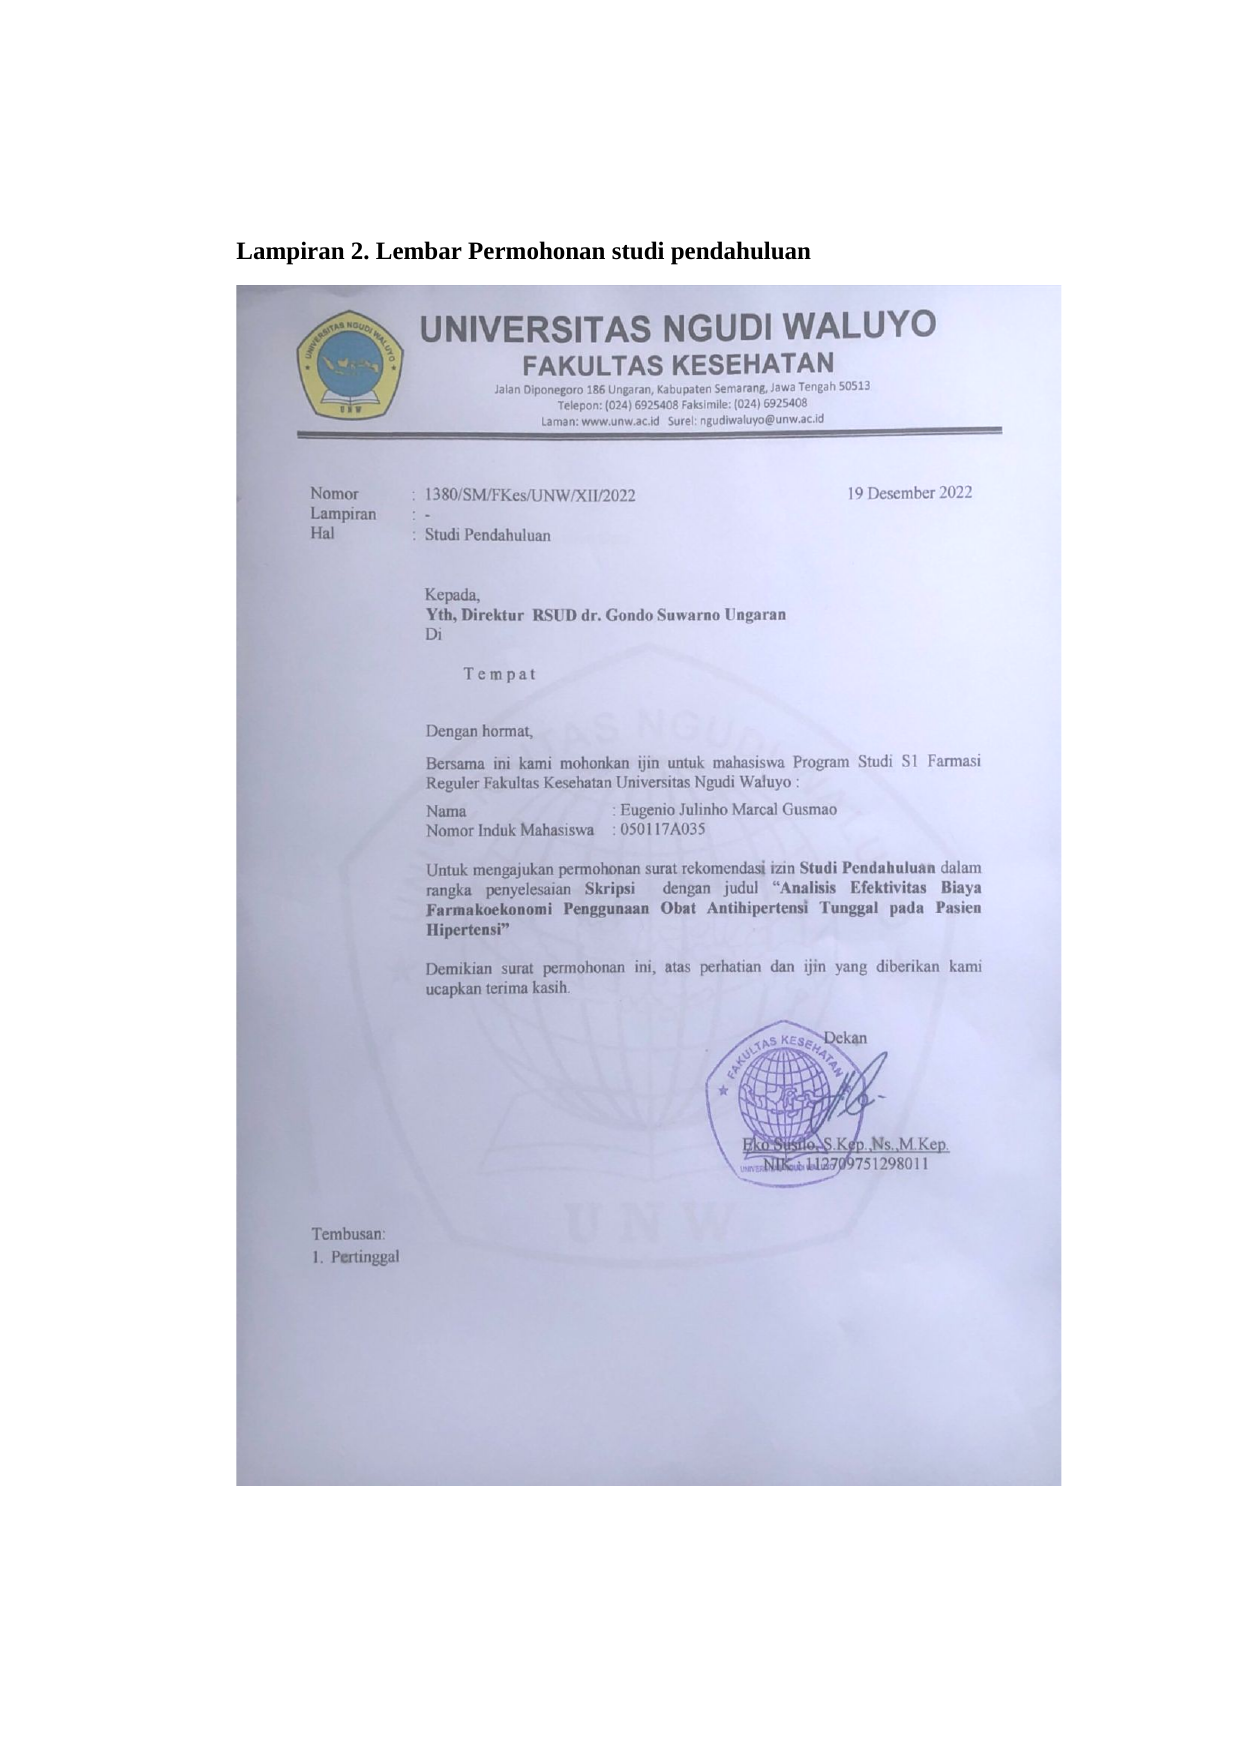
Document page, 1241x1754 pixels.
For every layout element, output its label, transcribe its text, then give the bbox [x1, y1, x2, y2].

text Lampiran 2. Lembar Permohonan studi pendahuluan [236, 236, 1063, 265]
